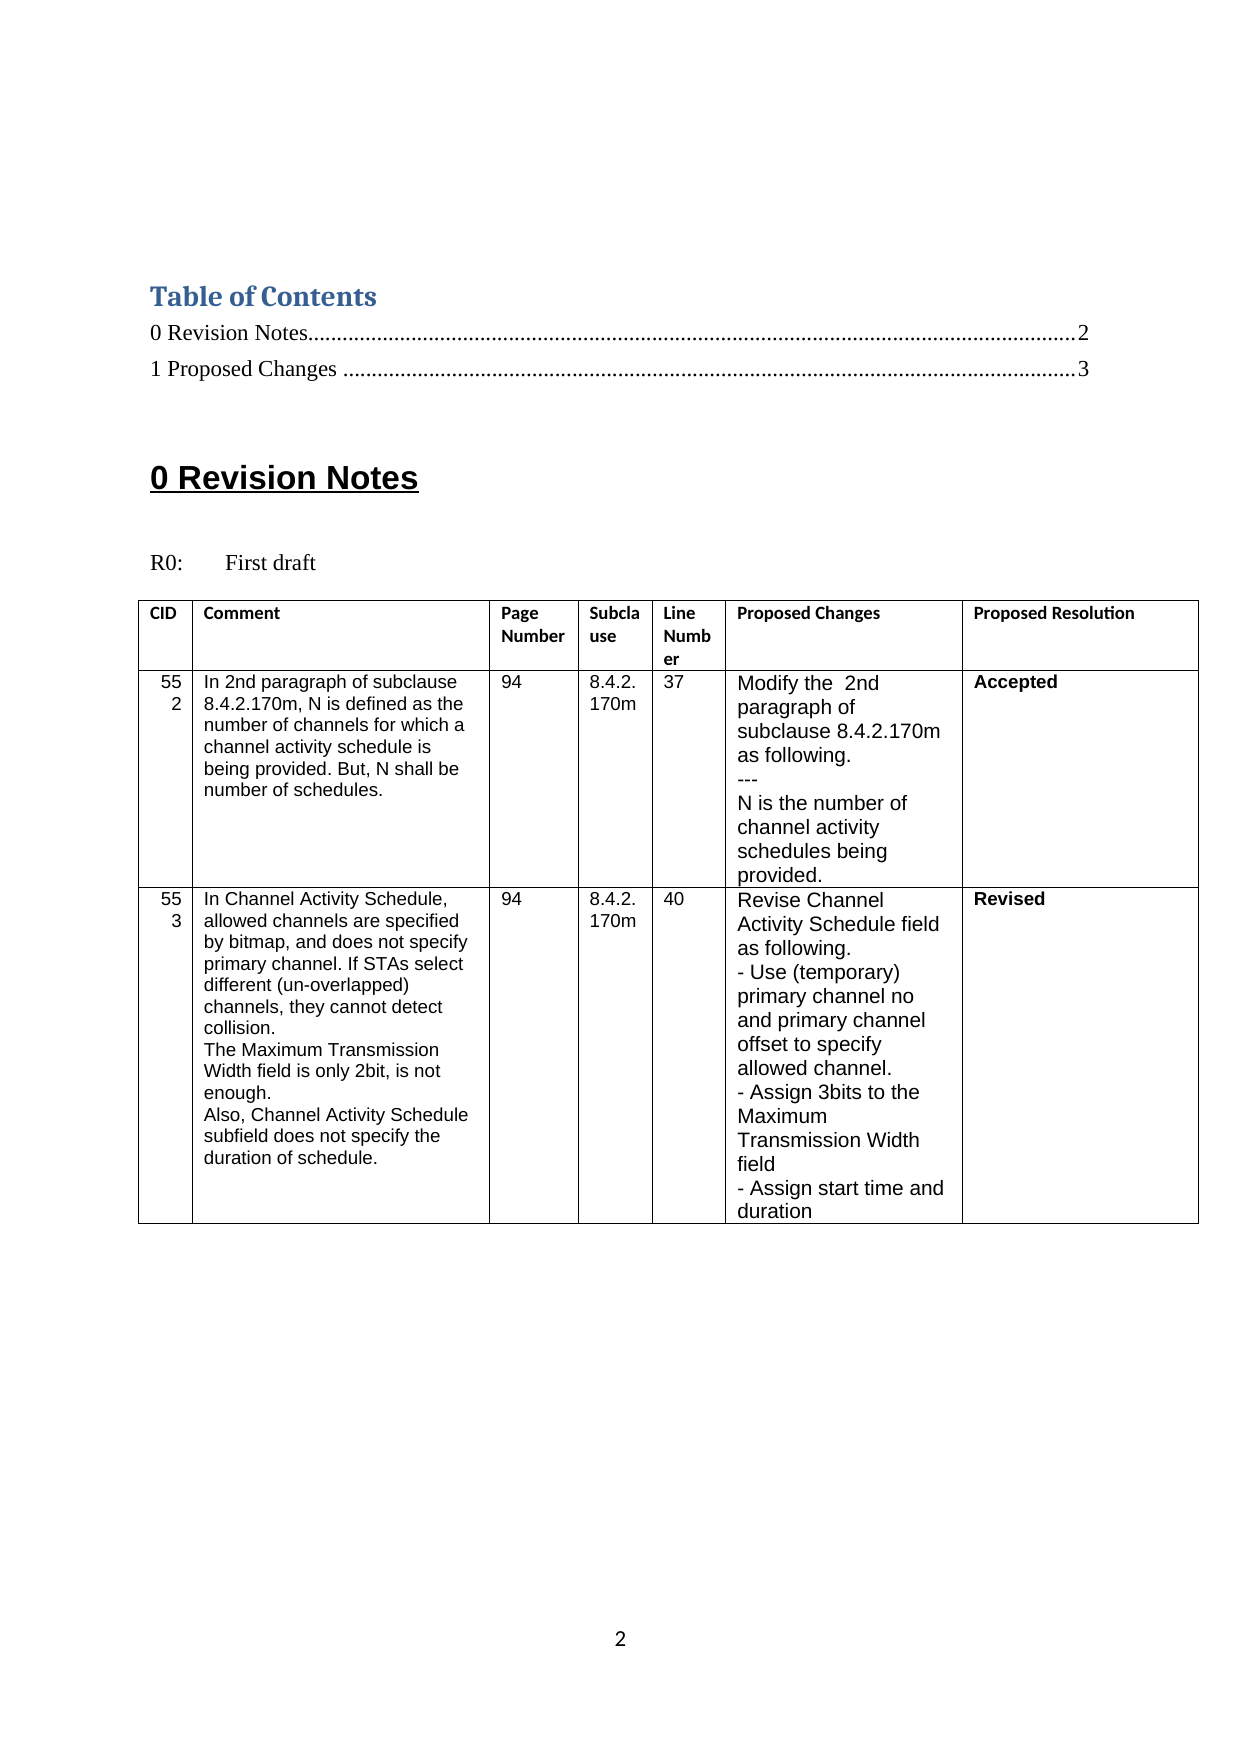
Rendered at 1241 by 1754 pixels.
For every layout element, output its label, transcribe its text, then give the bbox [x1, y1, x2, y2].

text R0: First draft [150, 549, 1090, 576]
table_cell 8.4.2.170m [579, 671, 652, 887]
table_cell 553 [139, 888, 192, 1223]
table_cell 94 [490, 888, 578, 1223]
table_cell Modify the 2nd paragraph of subclause 8.4.2.170m as following. --- N is the number of channel activity schedules being provided. [726, 671, 962, 887]
table_cell Accepted [963, 671, 1198, 887]
table_header CID [139, 601, 192, 670]
table_cell In 2nd paragraph of subclause 8.4.2.170m, N is defined as the number of channels for which a channel activity schedule is being provided. But, N shall be number of schedules. [193, 671, 489, 887]
table_cell 40 [653, 888, 725, 1223]
table_cell In Channel Activity Schedule, allowed channels are specified by bitmap, and does not specify primary channel. If STAs select different (un-overlapped) channels, they cannot detect collision. The Maximum Transmission Width field is only 2bit, is not enough. Also, Channel Activity Schedule subfield does not specify the duration of schedule. [193, 888, 489, 1223]
table_cell Revised [963, 888, 1198, 1223]
table_header Proposed Resolution [963, 601, 1198, 670]
table_cell 94 [490, 671, 578, 887]
table_cell 37 [653, 671, 725, 887]
table_header Line Number [653, 601, 725, 670]
subtitle 0 Revision Notes [150, 458, 1090, 496]
table_header Subclause [579, 601, 652, 670]
table_cell Revise Channel Activity Schedule field as following. - Use (temporary) primary channel no and primary channel offset to specify allowed channel. - Assign 3bits to the Maximum Transmission Width field - Assign start time and duration [726, 888, 962, 1223]
table_header Proposed Changes [726, 601, 962, 670]
table_header Page Number [490, 601, 578, 670]
table_cell 552 [139, 671, 192, 887]
table_cell 8.4.2.170m [579, 888, 652, 1223]
table_header Comment [193, 601, 489, 670]
